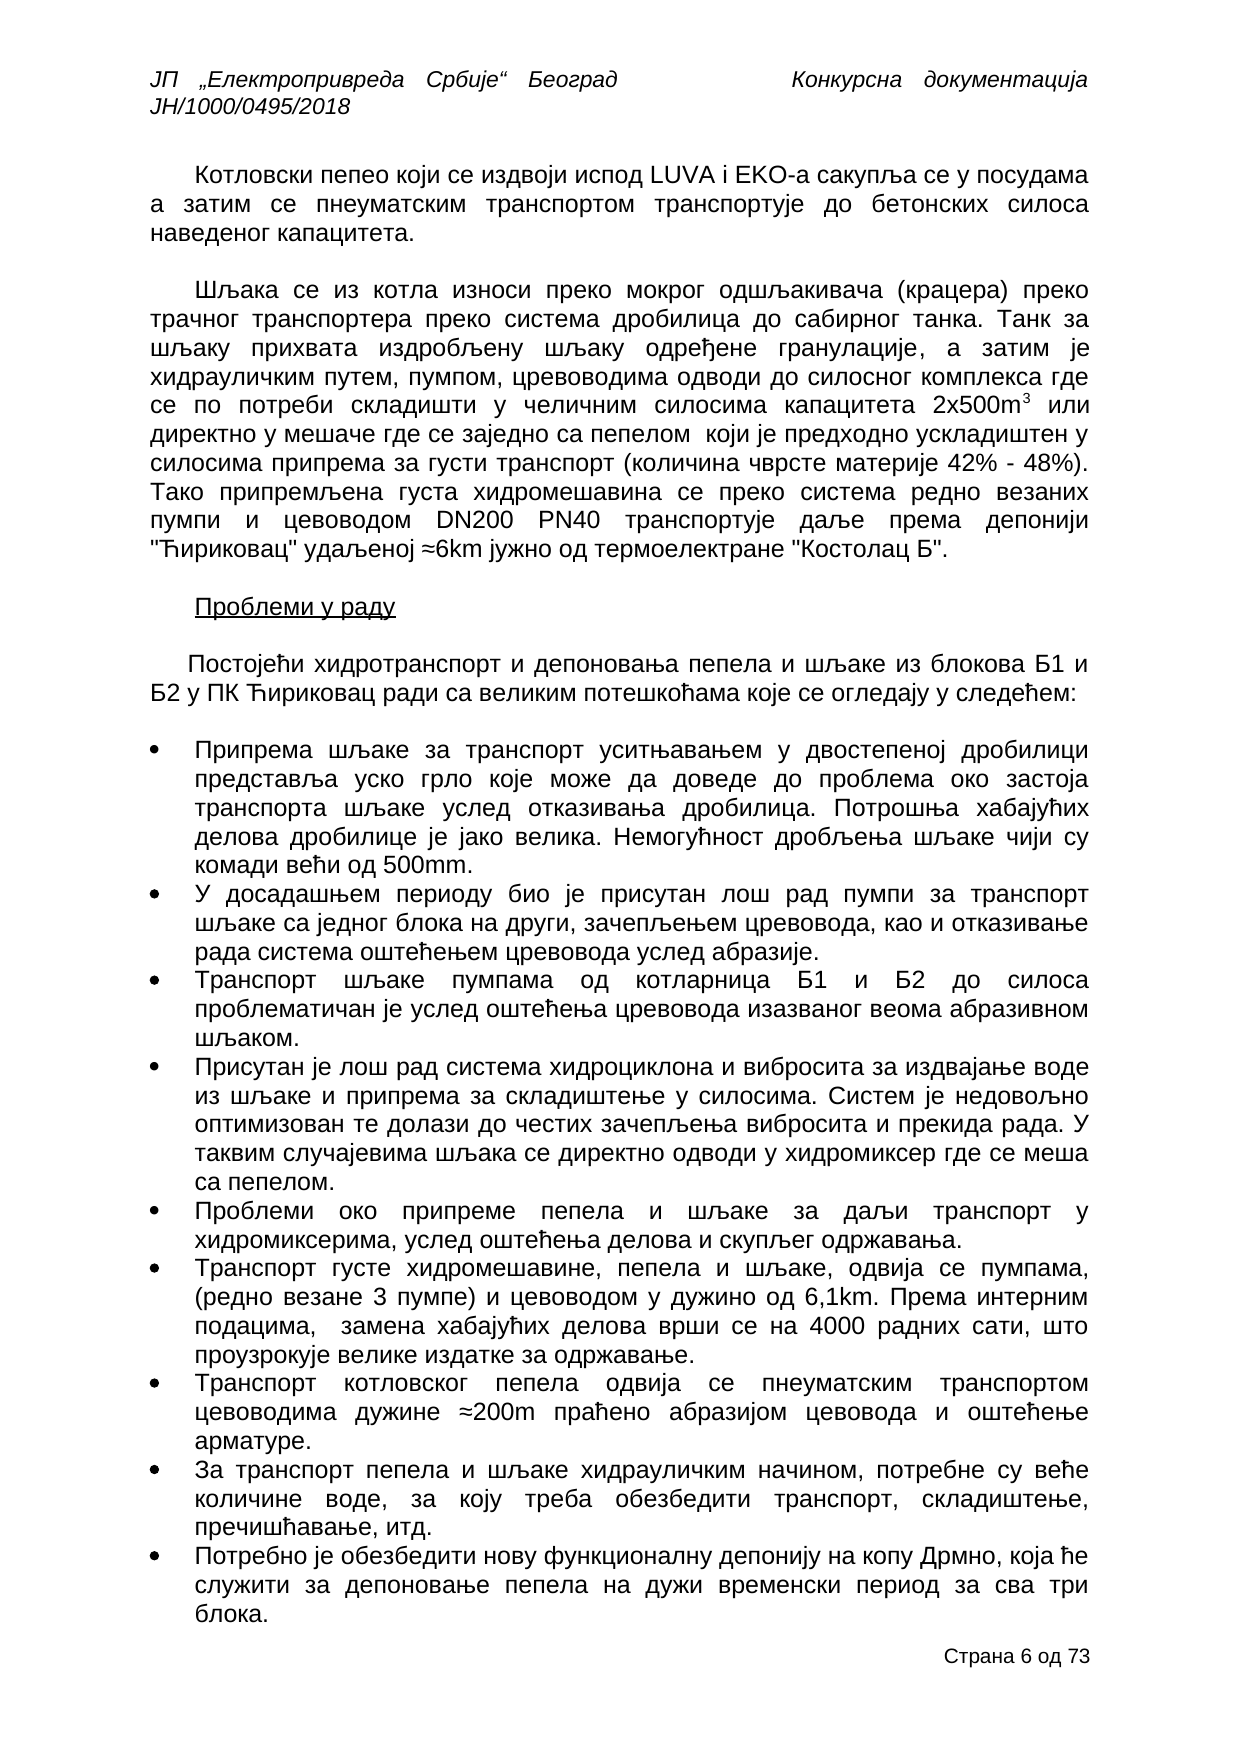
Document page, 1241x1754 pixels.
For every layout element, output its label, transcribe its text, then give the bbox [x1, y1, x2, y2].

list Транспорт густе хидромешавине, пепела и шљаке, одвија се пумпама, (редно везане 3 пумпе) и цевоводом у дужино од 6,1km. Према интерним подацима, замена хабајућих делова врши се на 4000 радних сати, што проузрокује велике издатке за одржавање. [150, 1253, 1090, 1368]
text Проблеми у раду [150, 592, 1090, 620]
list Проблеми око припреме пепела и шљаке за даљи транспорт у хидромиксерима, услед оштећења делова и скупљег одржавања. [150, 1196, 1090, 1253]
list За транспорт пепела и шљаке хидрауличким начином, потребне су веће количине воде, за коју треба обезбедити транспорт, складиштење, пречишћавање, итд. [150, 1455, 1090, 1541]
list Припрема шљаке за транспорт уситњавањем у двостепеној дробилици представља уско грло које може да доведе до проблема око застоја транспорта шљаке услед отказивања дробилица. Потрошња хабајућих делова дробилице је јако велика. Немогућност дробљења шљаке чији су комади већи од 500mm. [150, 735, 1090, 879]
list Транспорт котловског пепела одвија се пнеуматским транспортом цевоводима дужине ≈200m праћено абразијом цевовода и оштећење арматуре. [150, 1368, 1090, 1455]
list Потребно је обезбедити нову функционалну депонију на копу Дрмно, која ће служити за депоновање пепела на дужи временски период за сва три блока. [150, 1541, 1090, 1627]
text Постојећи хидротранспорт и депоновања пепела и шљаке из блокова Б1 и Б2 у ПК Ћириковац ради са великим потешкоћама које се огледају у следећем: [150, 649, 1090, 707]
list У досадашњем периоду био је присутан лош рад пумпи за транспорт шљаке са једног блока на други, зачепљењем цревовода, као и отказивање рада система оштећењем цревовода услед абразије. [150, 879, 1090, 966]
text Шљака се из котла износи преко мокрог одшљакивача (крацера) преко трачног транспортера преко система дробилица до сабирног танка. Танк за шљаку прихвата издробљену шљаку одређене гранулације, а затим је хидрауличким путем, пумпом, цревоводима одводи до силосног комплекса где се по потреби складишти у челичним силосима капацитета 2x500m3 или директно у мешаче где се заједно са пепелом који је предходно ускладиштен у силосима припрема за густи транспорт (количина чврсте материје 42% - 48%). Тако припремљена густа хидромешавина се преко система редно везаних пумпи и цевоводом DN200 PN40 транспортује даље према депонији "Ћириковац" удаљеној ≈6km јужно од термоелектране "Костолац Б". [150, 275, 1090, 563]
text Котловски пепео који се издвоји испод LUVA i EKO-a сакупља се у посудама а затим се пнеуматским транспортом транспортује до бетонских силоса наведеног капацитета. [150, 160, 1090, 247]
list Транспорт шљаке пумпама од котларница Б1 и Б2 до силоса проблематичан је услед оштећења цревовода изазваног веома абразивном шљаком. [150, 966, 1090, 1052]
list Присутан је лош рад система хидроциклона и вибросита за издвајање воде из шљаке и припрема за складиштење у силосима. Систем је недовољно оптимизован те долази до честих зачепљења вибросита и прекида рада. У таквим случајевима шљака се директно одводи у хидромиксер где се меша са пепелом. [150, 1052, 1090, 1196]
